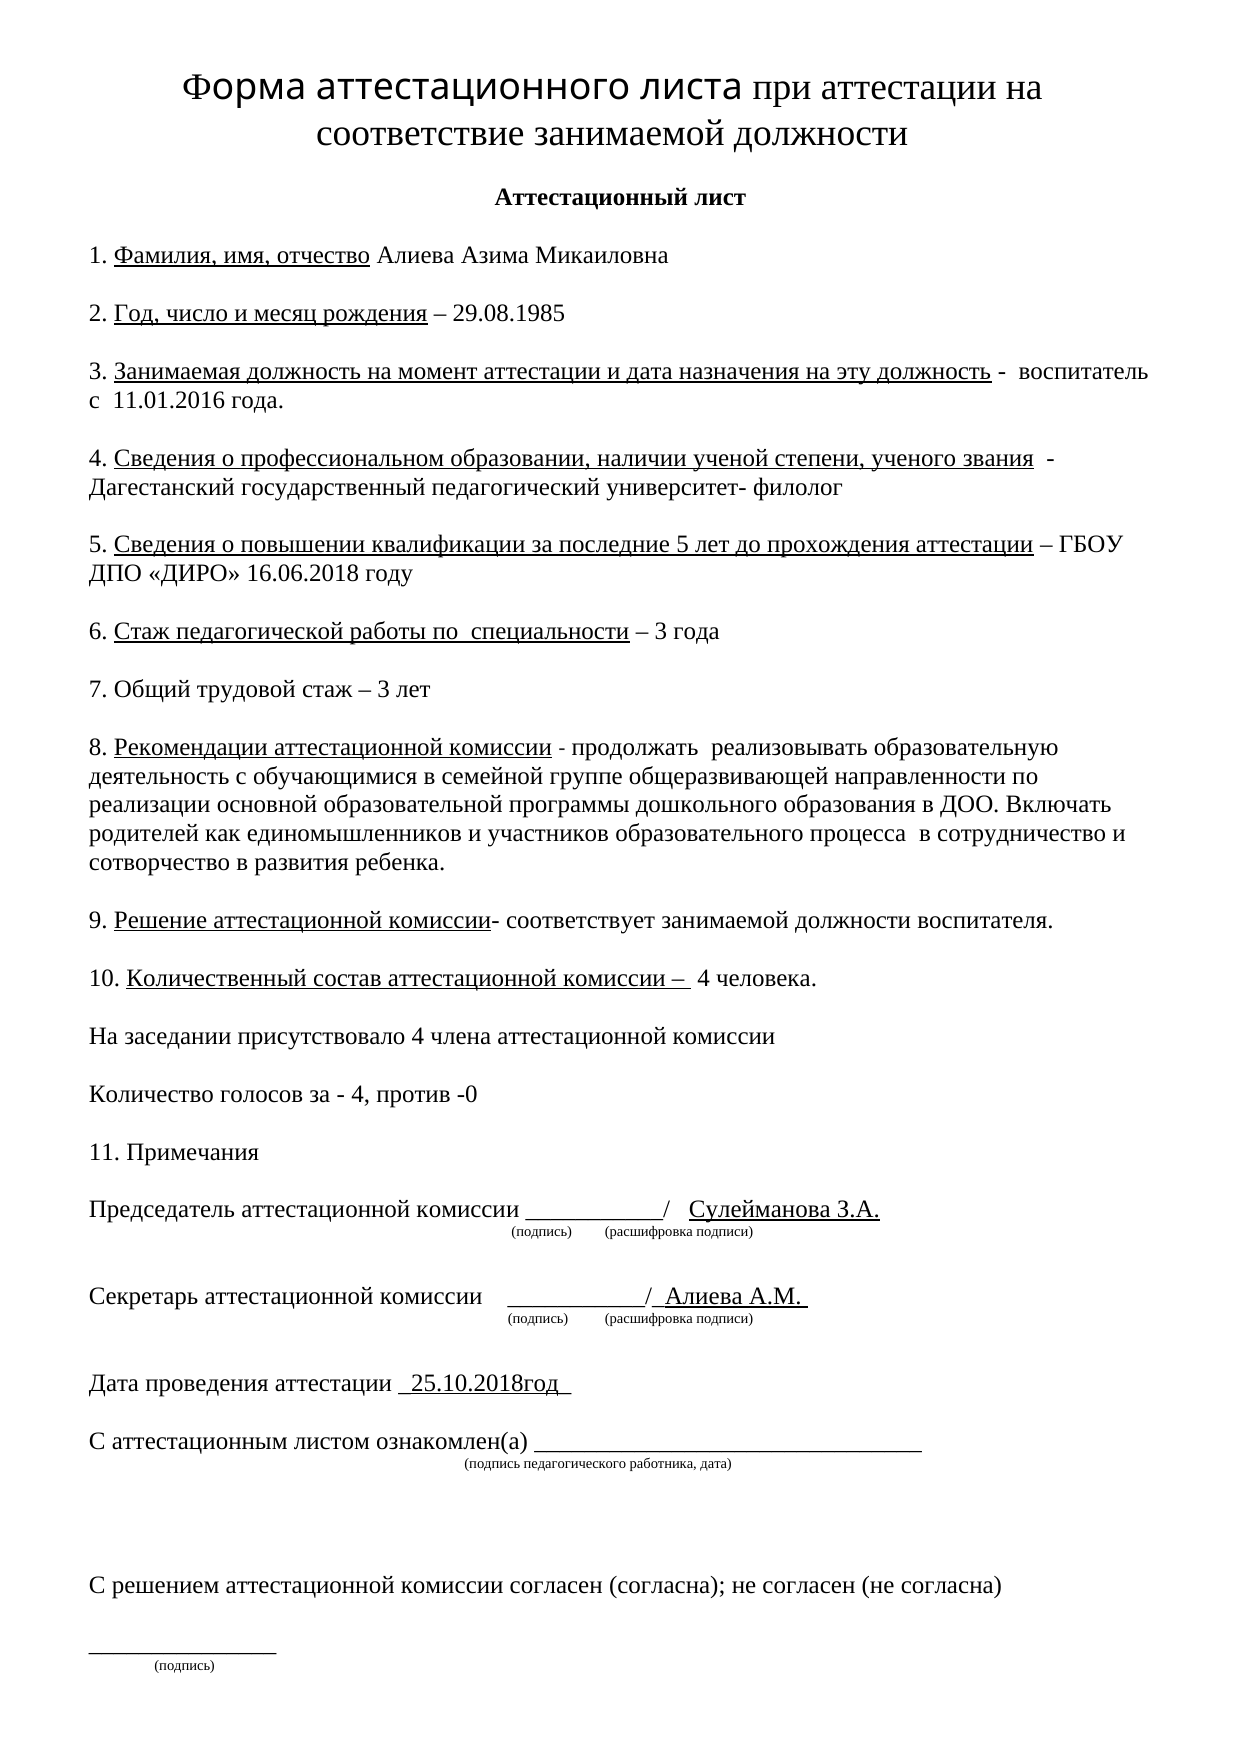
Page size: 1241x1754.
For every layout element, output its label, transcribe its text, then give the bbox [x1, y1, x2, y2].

text Секретарь аттестационной комиссии ___________/_Алиева А.М. (подпись) (расшифровка подписи) [89, 1281, 1152, 1339]
text 11. Примечания [89, 1137, 1152, 1165]
text С аттестационным листом ознакомлен(а) _______________________________ (подпись педагогического работника, дата) [89, 1426, 1152, 1483]
text Количество голосов за - 4, против -0 [89, 1079, 1152, 1107]
text _______________ (подпись) [89, 1628, 1152, 1686]
text С решением аттестационной комиссии согласен (согласна); не согласен (не согласна) [89, 1570, 1152, 1599]
subtitle Форма аттестационного листа при аттестации на соответствие занимаемой должности [89, 59, 1136, 153]
text 9. Решение аттестационной комиссии- соответствует занимаемой должности воспитателя. [89, 905, 1152, 934]
text Аттестационный лист [89, 182, 1152, 211]
text Председатель аттестационной комиссии ___________/ Сулейманова З.А. (подпись) (расшифровка подписи) [89, 1194, 1152, 1252]
text 1. Фамилия, имя, отчество Алиева Азима Микаиловна [89, 240, 1152, 269]
text На заседании присутствовало 4 члена аттестационной комиссии [89, 1021, 1152, 1049]
text 6. Стаж педагогической работы по специальности – 3 года [89, 616, 1152, 645]
text 8. Рекомендации аттестационной комиссии - продолжать реализовывать образовательную деятельность с обучающимися в семейной группе общеразвивающей направленности по реализации основной образовательной программы дошкольного образования в ДОО. Включать родителей как единомышленников и участников образовательного процесса в сотрудничество и сотворчество в развития ребенка. [89, 732, 1152, 876]
text Дата проведения аттестации _25.10.2018год_ [89, 1368, 1152, 1397]
text 10. Количественный состав аттестационной комиссии – 4 человека. [89, 963, 1152, 992]
text 7. Общий трудовой стаж – 3 лет [89, 674, 1152, 703]
text 3. Занимаемая должность на момент аттестации и дата назначения на эту должность - воспитатель с 11.01.2016 года. [89, 356, 1152, 414]
text 4. Сведения о профессиональном образовании, наличии ученой степени, ученого звания - Дагестанский государственный педагогический университет- филолог [89, 443, 1152, 500]
text 5. Сведения о повышении квалификации за последние 5 лет до прохождения аттестации – ГБОУ ДПО «ДИРО» 16.06.2018 году [89, 529, 1152, 587]
text 2. Год, число и месяц рождения – 29.08.1985 [89, 298, 1152, 327]
